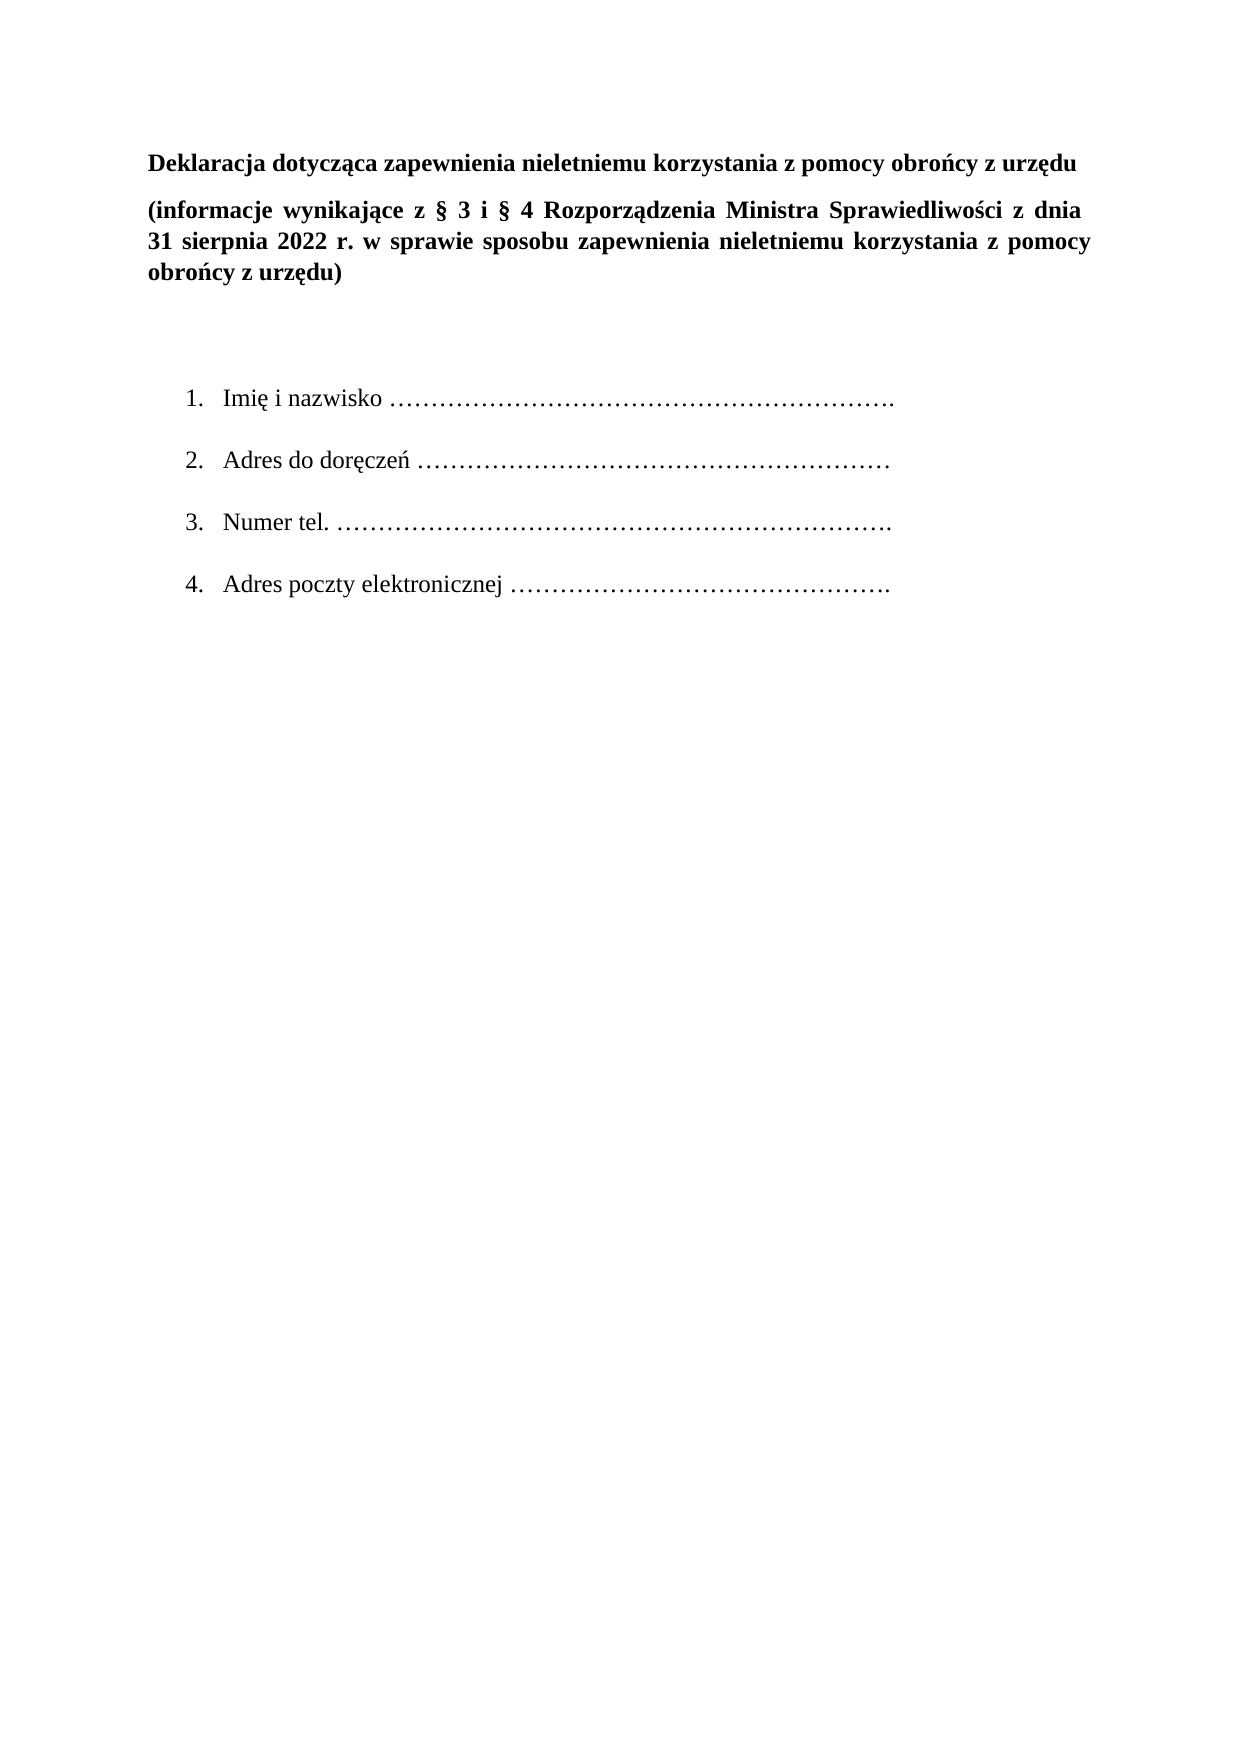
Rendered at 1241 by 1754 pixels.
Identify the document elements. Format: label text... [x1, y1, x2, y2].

text (informacje wynikające z § 3 i § 4 Rozporządzenia Ministra Sprawiedliwości z dnia 31 sierpnia 2022 r. w sprawie sposobu zapewnienia nieletniemu korzystania z pomocy obrońcy z urzędu) [148, 195, 1093, 286]
text Deklaracja dotycząca zapewnienia nieletniemu korzystania z pomocy obrońcy z urzędu [148, 148, 1093, 176]
list Adres poczty elektronicznej ………………………………………. [185, 569, 1093, 598]
list Numer tel. …………………………………………………………. [185, 507, 1093, 536]
list Adres do doręczeń ………………………………………………… [185, 445, 1093, 474]
list Imię i nazwisko ……………………………………………………. [185, 383, 1093, 412]
